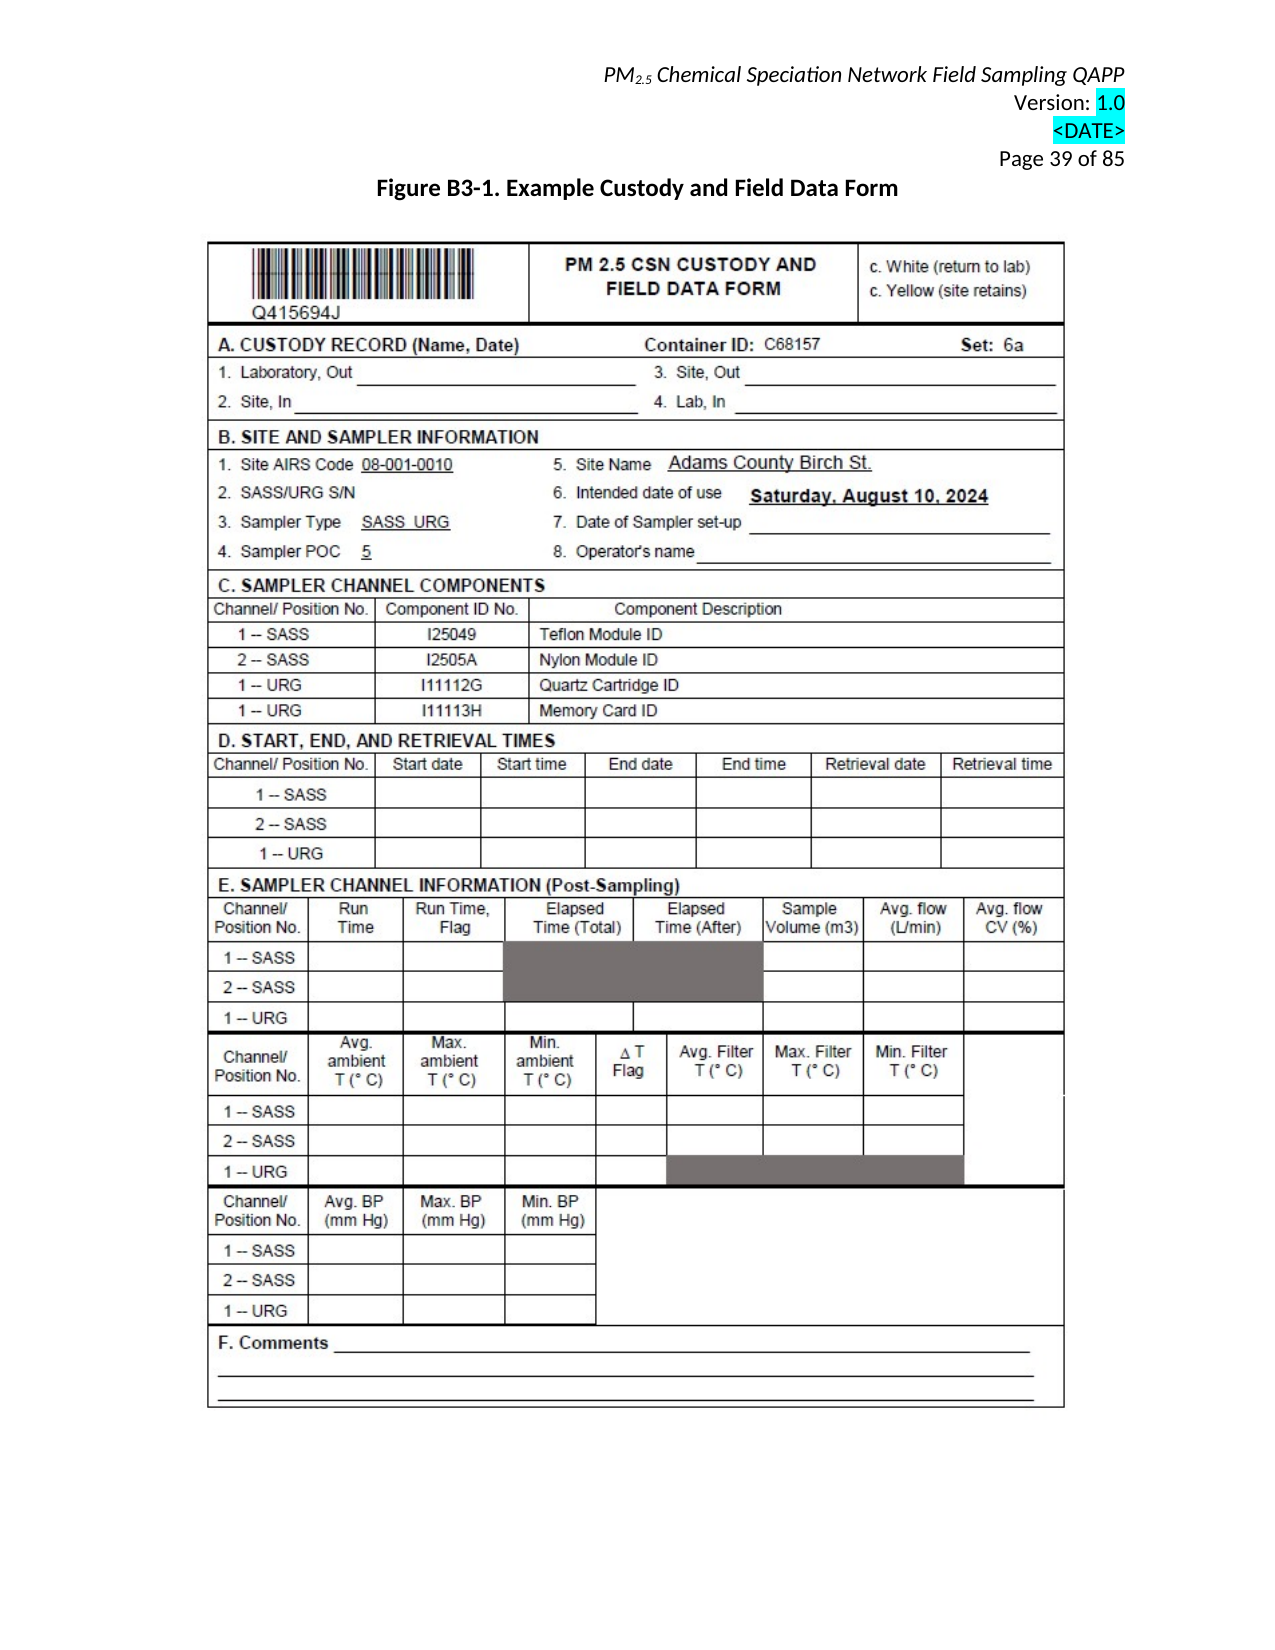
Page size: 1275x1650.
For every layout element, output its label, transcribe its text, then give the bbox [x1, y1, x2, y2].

text Figure B3-1. Example Custody and Field Data Form [150, 172, 1125, 203]
picture [190, 223, 1085, 1420]
